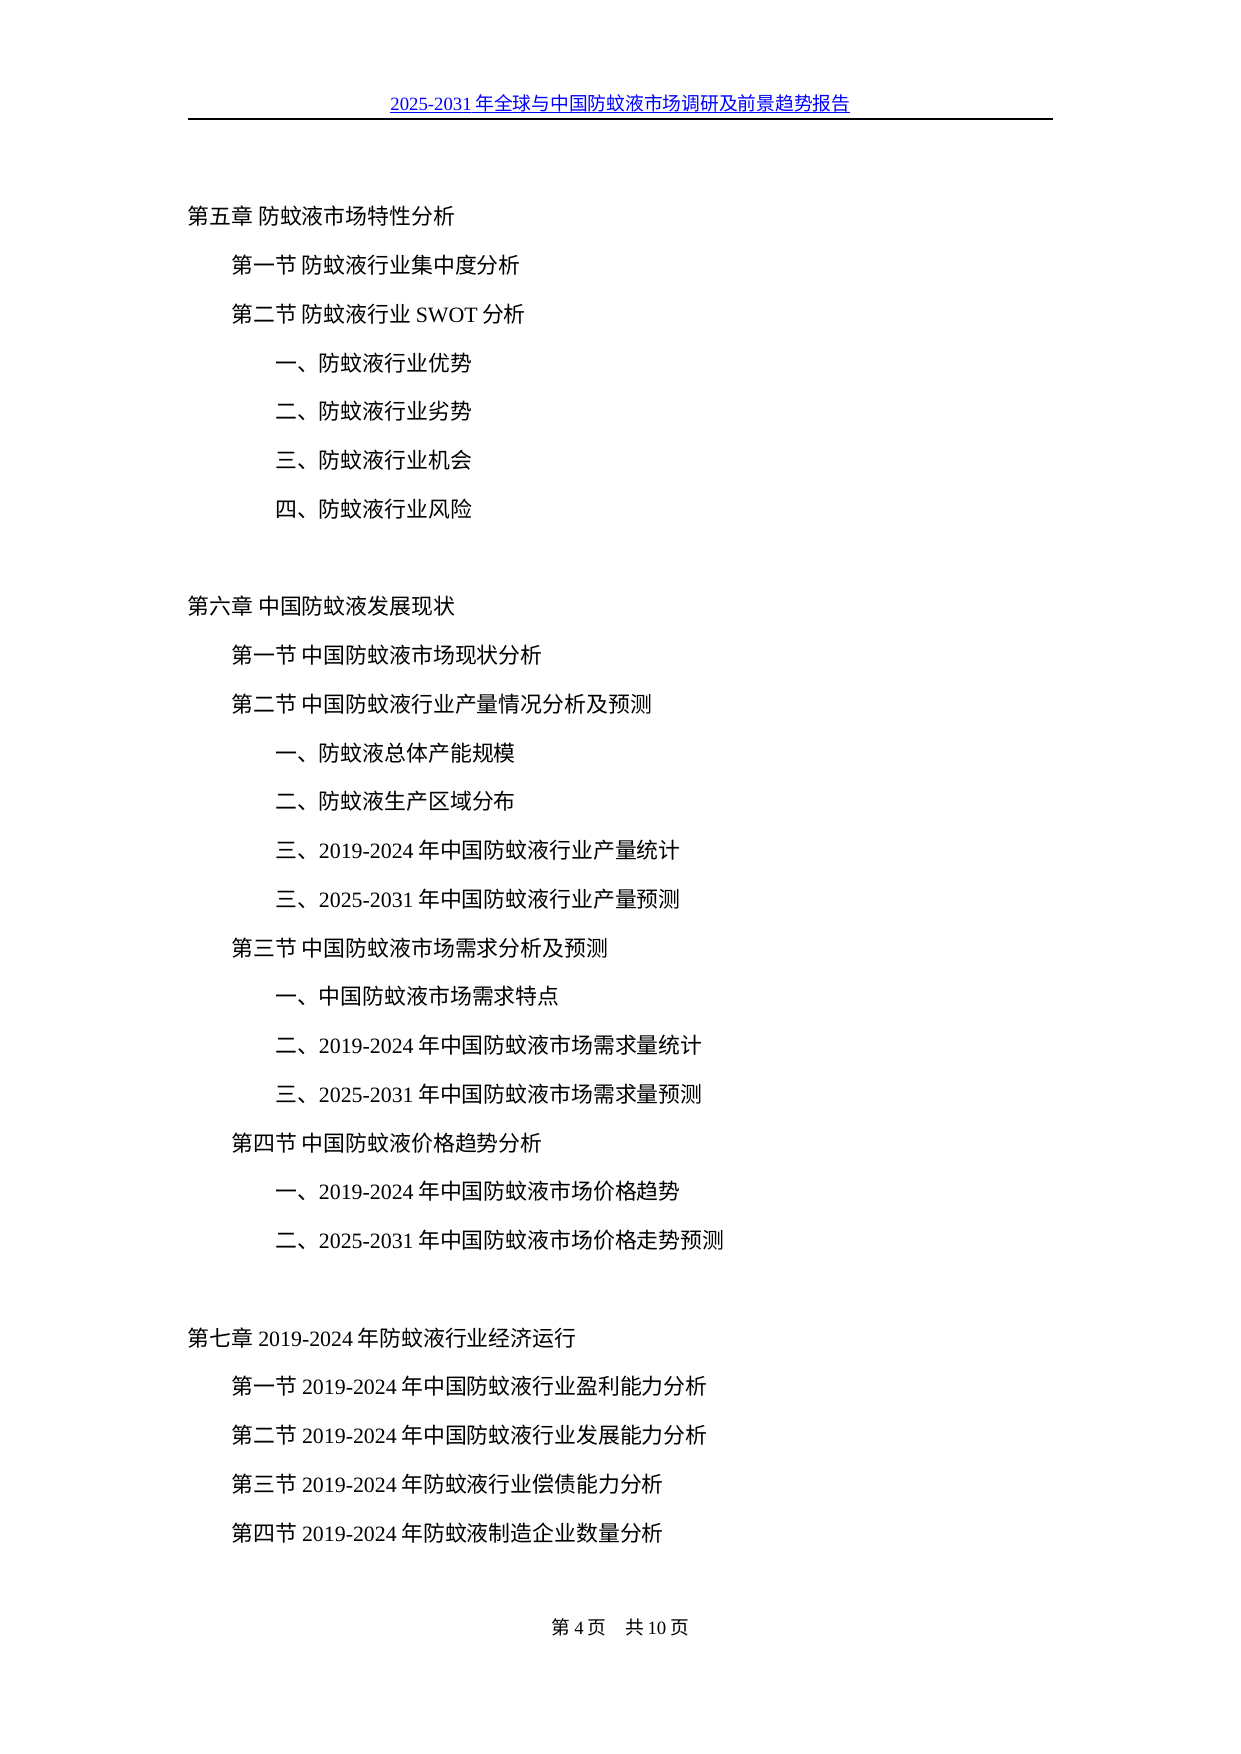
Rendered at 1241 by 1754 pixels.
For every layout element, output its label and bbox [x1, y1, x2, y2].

text [187, 150, 1053, 1548]
